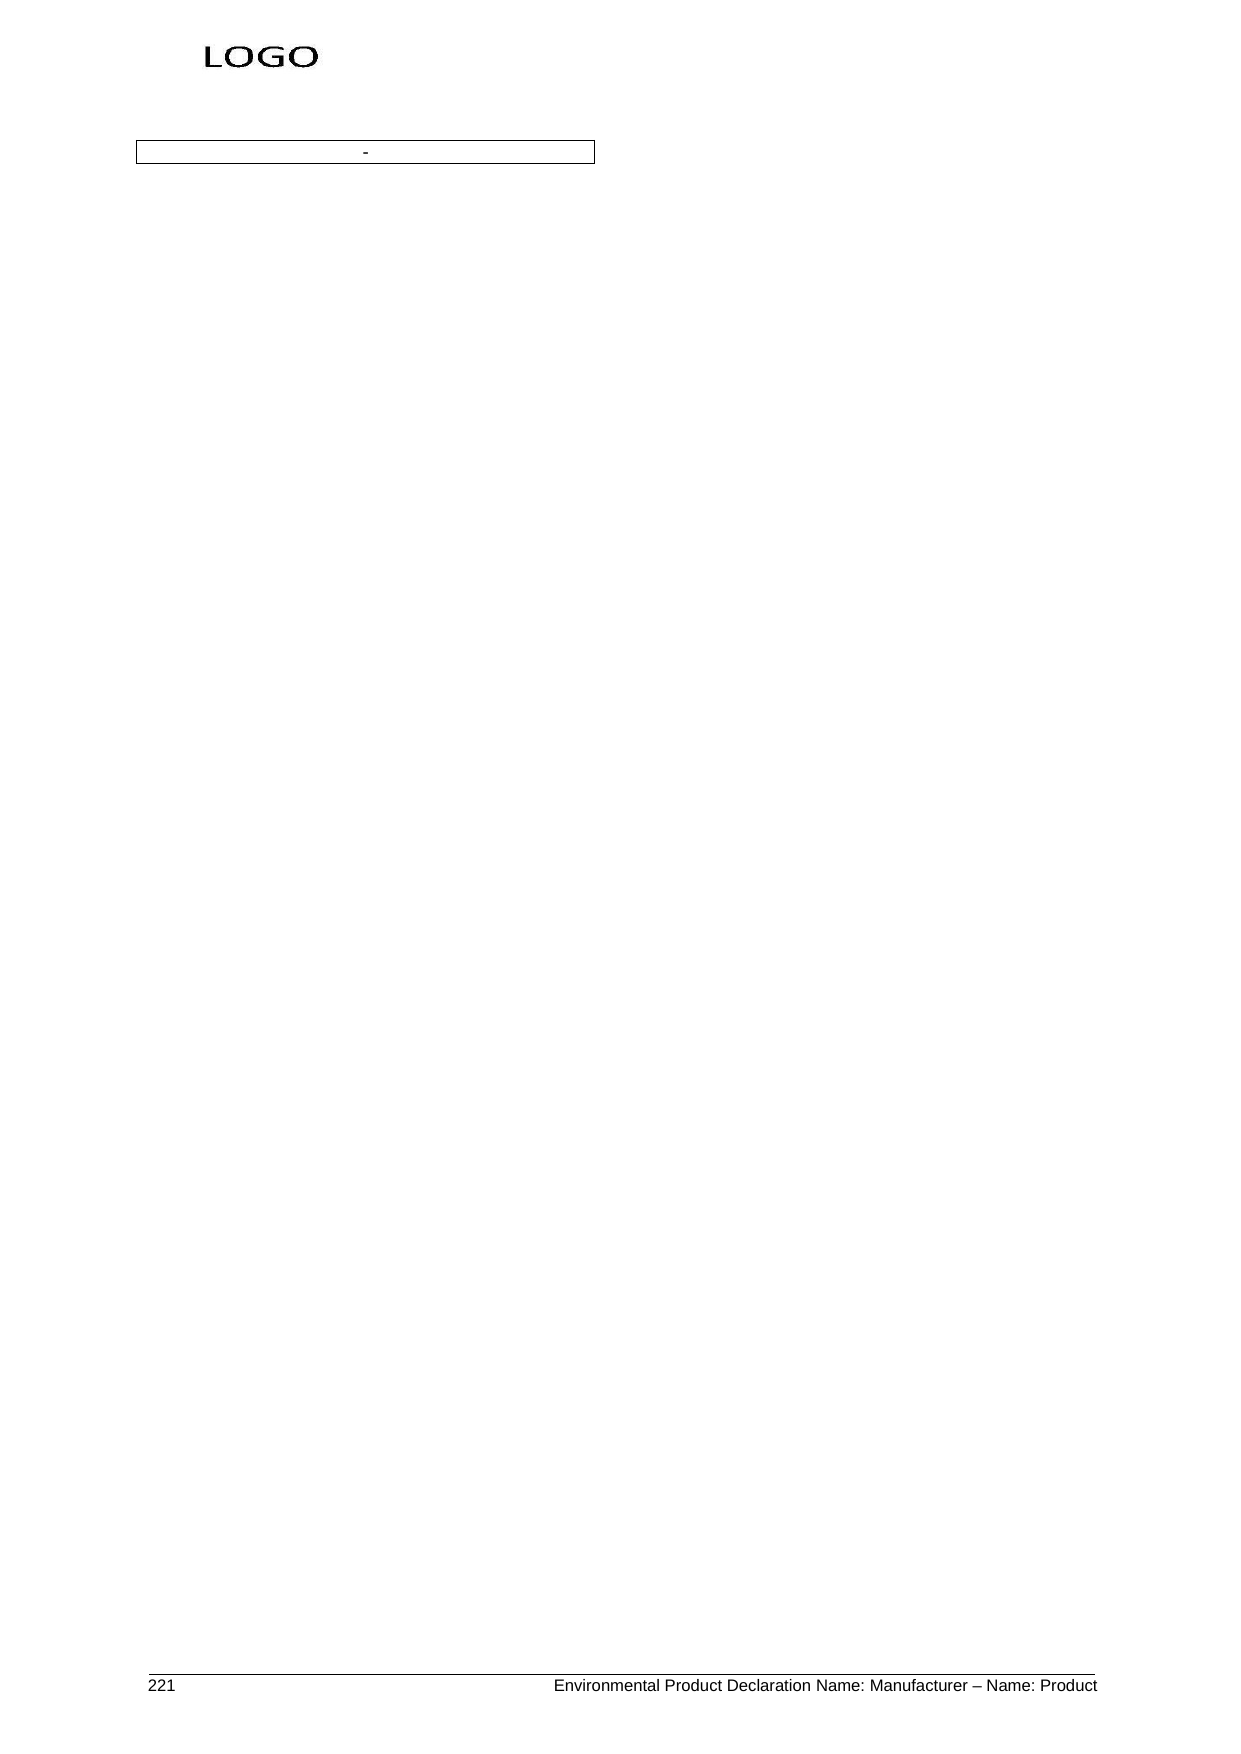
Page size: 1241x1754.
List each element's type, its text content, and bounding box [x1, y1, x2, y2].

table_cell - [137, 141, 594, 162]
picture [148, 13, 623, 102]
